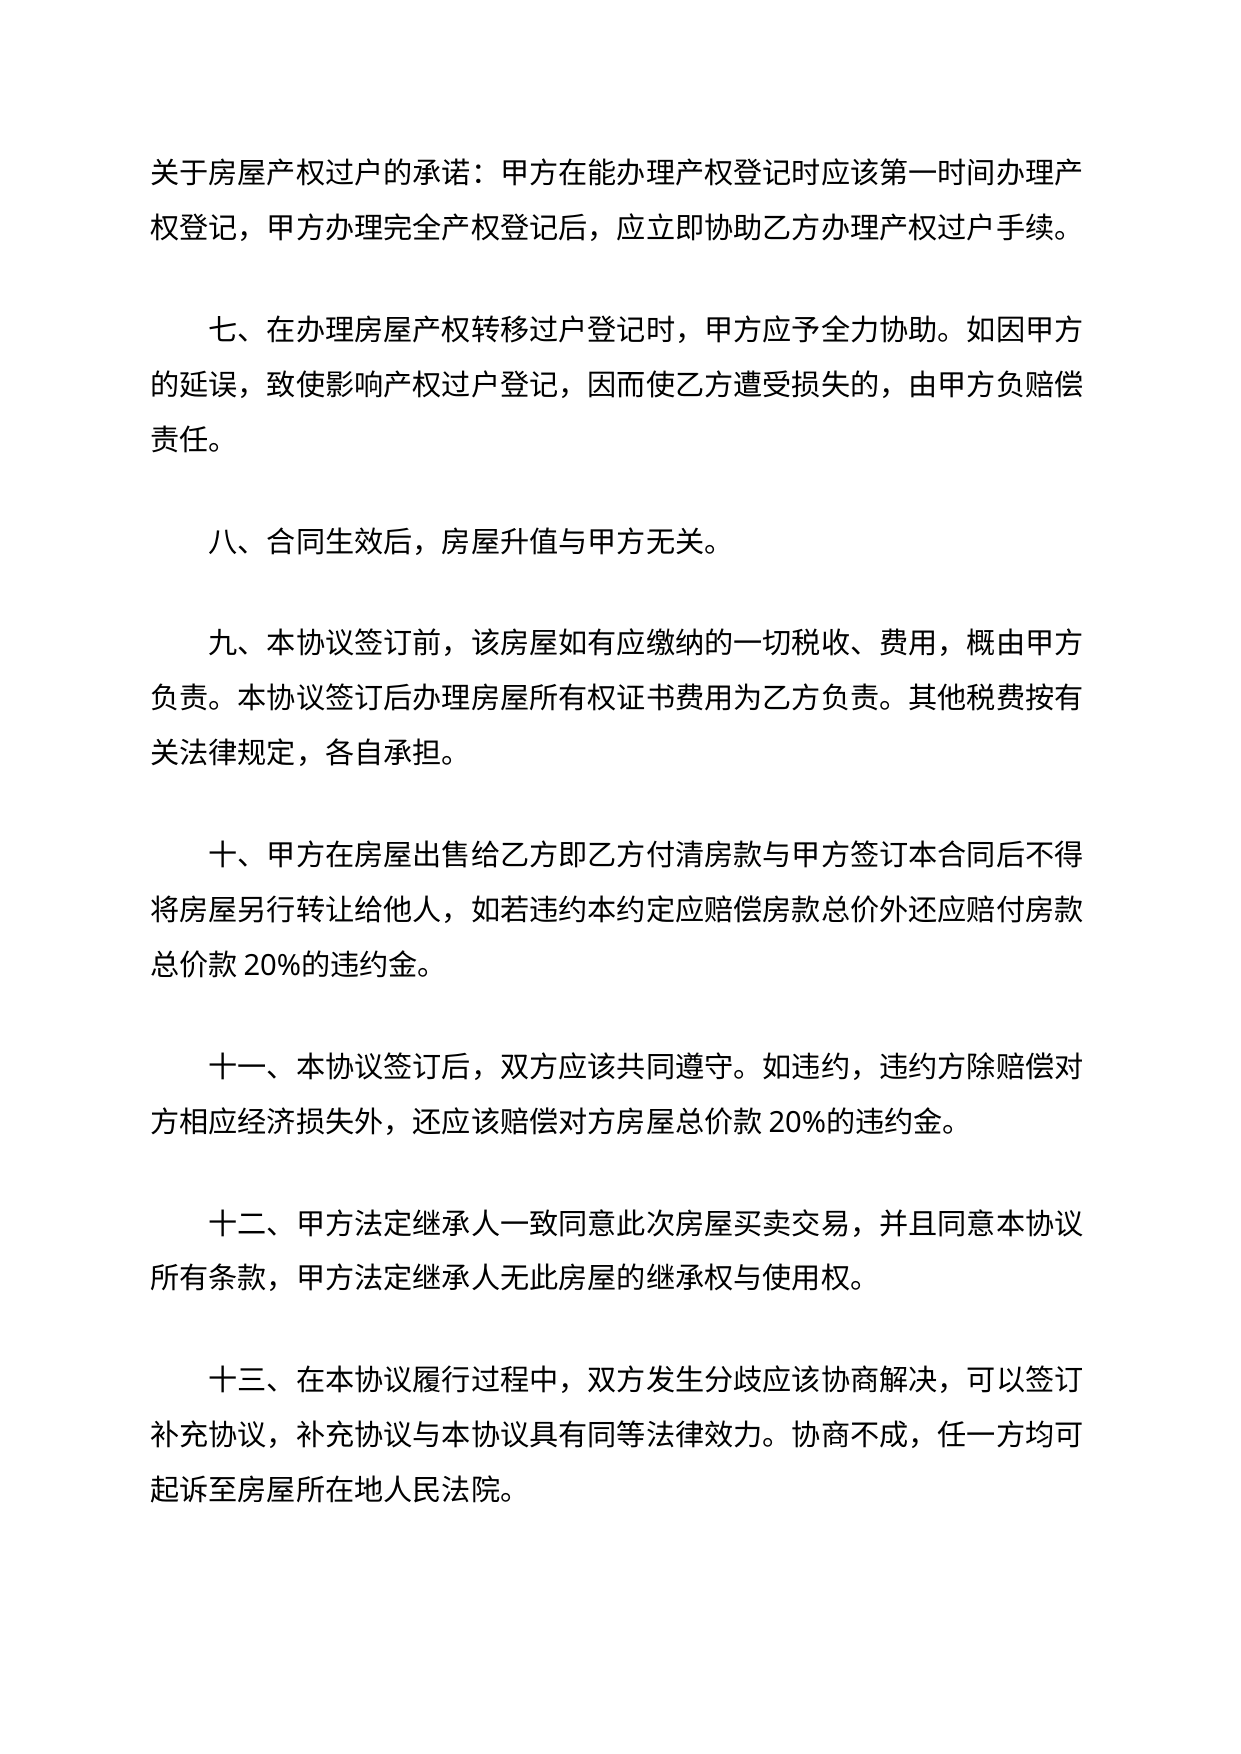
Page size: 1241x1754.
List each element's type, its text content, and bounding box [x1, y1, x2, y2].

text 十、甲方在房屋出售给乙方即乙方付清房款与甲方签订本合同后不得将房屋另行转让给他人，如若违约本约定应赔偿房款总价外还应赔付房款总价款20%的违约金。 [150, 832, 1090, 984]
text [150, 150, 1090, 247]
text 八、合同生效后，房屋升值与甲方无关。 [150, 518, 1090, 561]
text 十一、本协议签订后，双方应该共同遵守。如违约，违约方除赔偿对方相应经济损失外，还应该赔偿对方房屋总价款20%的违约金。 [150, 1043, 1090, 1141]
text 十二、甲方法定继承人一致同意此次房屋买卖交易，并且同意本协议所有条款，甲方法定继承人无此房屋的继承权与使用权。 [150, 1200, 1090, 1297]
text 七、在办理房屋产权转移过户登记时，甲方应予全力协助。如因甲方的延误，致使影响产权过户登记，因而使乙方遭受损失的，由甲方负赔偿责任。 [150, 307, 1090, 459]
text 十三、在本协议履行过程中，双方发生分歧应该协商解决，可以签订补充协议，补充协议与本协议具有同等法律效力。协商不成，任一方均可起诉至房屋所在地人民法院。 [150, 1357, 1090, 1509]
text 九、本协议签订前，该房屋如有应缴纳的一切税收、费用，概由甲方负责。本协议签订后办理房屋所有权证书费用为乙方负责。其他税费按有关法律规定，各自承担。 [150, 620, 1090, 772]
